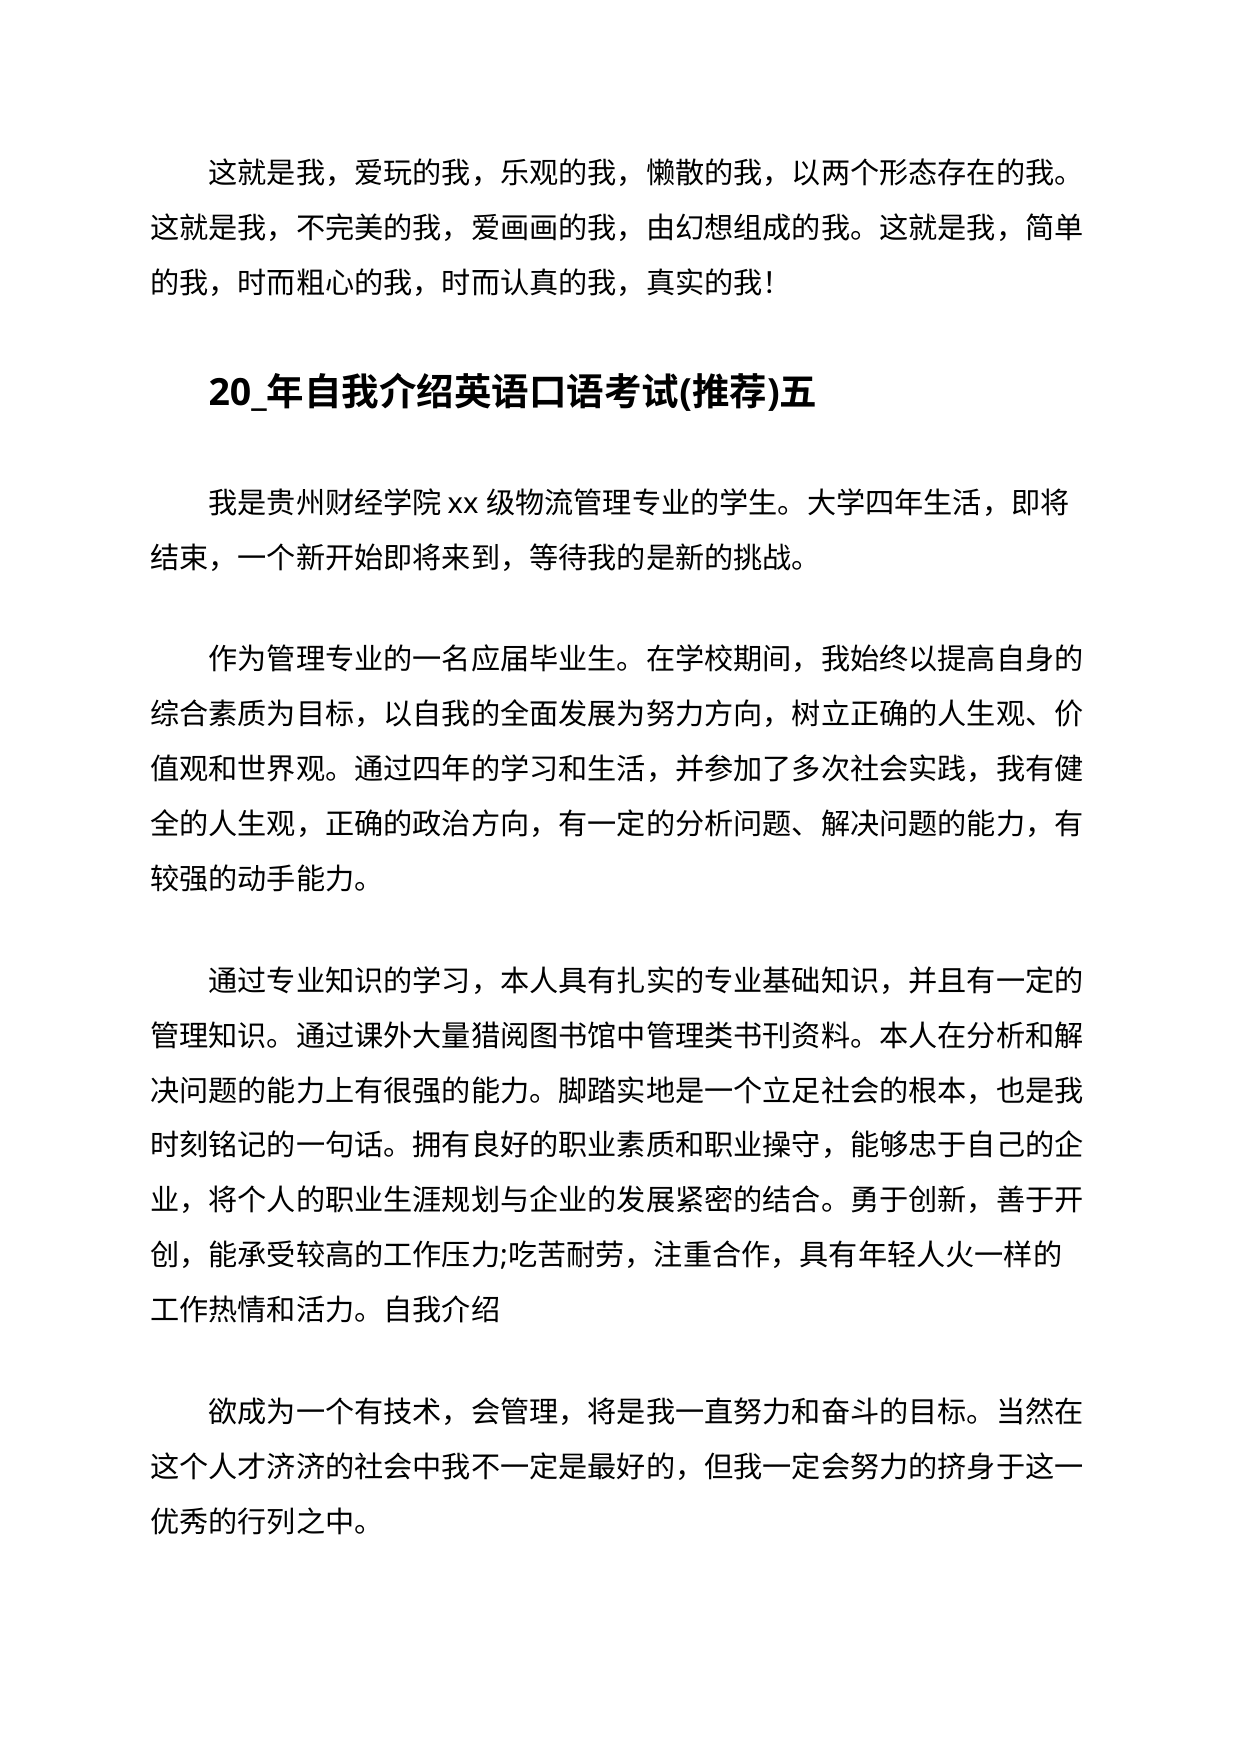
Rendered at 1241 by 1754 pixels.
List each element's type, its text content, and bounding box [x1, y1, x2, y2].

text 20_年自我介绍英语口语考试(推荐)五 [150, 362, 1090, 416]
text 我是贵州财经学院xx 级物流管理专业的学生。大学四年生活，即将结束，一个新开始即将来到，等待我的是新的挑战。 [150, 479, 1090, 576]
text 这就是我，爱玩的我，乐观的我，懒散的我，以两个形态存在的我。这就是我，不完美的我，爱画画的我，由幻想组成的我。这就是我，简单的我，时而粗心的我，时而认真的我，真实的我！ [150, 150, 1090, 302]
text 作为管理专业的一名应届毕业生。在学校期间，我始终以提高自身的综合素质为目标，以自我的全面发展为努力方向，树立正确的人生观、价值观和世界观。通过四年的学习和生活，并参加了多次社会实践，我有健全的人生观，正确的政治方向，有一定的分析问题、解决问题的能力，有较强的动手能力。 [150, 636, 1090, 898]
text 欲成为一个有技术，会管理，将是我一直努力和奋斗的目标。当然在这个人才济济的社会中我不一定是最好的，但我一定会努力的挤身于这一优秀的行列之中。 [150, 1388, 1090, 1541]
text 通过专业知识的学习，本人具有扎实的专业基础知识，并且有一定的管理知识。通过课外大量猎阅图书馆中管理类书刊资料。本人在分析和解决问题的能力上有很强的能力。脚踏实地是一个立足社会的根本，也是我时刻铭记的一句话。拥有良好的职业素质和职业操守，能够忠于自己的企业，将个人的职业生涯规划与企业的发展紧密的结合。勇于创新，善于开创，能承受较高的工作压力;吃苦耐劳，注重合作，具有年轻人火一样的工作热情和活力。自我介绍 [150, 957, 1090, 1329]
